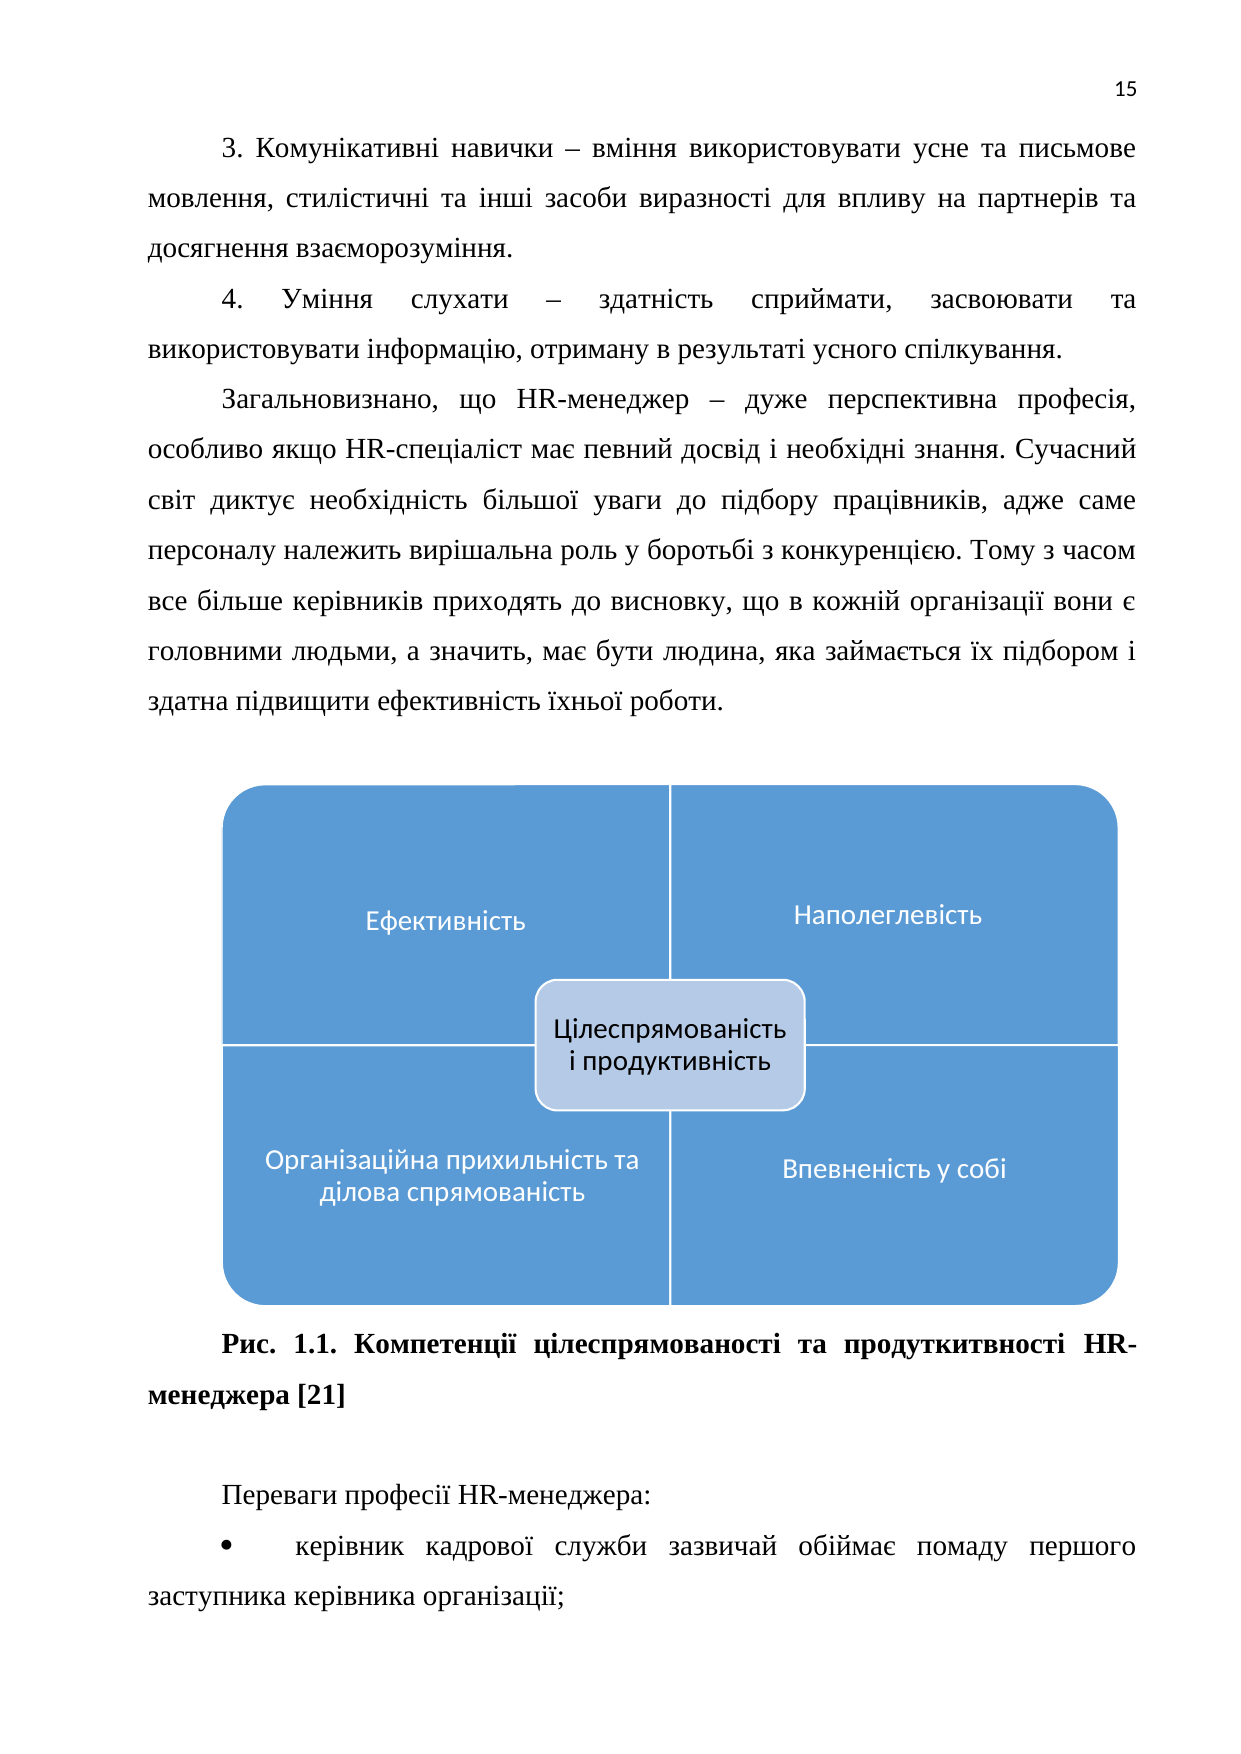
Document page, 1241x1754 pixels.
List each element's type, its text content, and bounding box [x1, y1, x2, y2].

text Рис. 1.1. Компетенції цілеспрямованості та продуткитвності HR-менеджера [21] [148, 1326, 1137, 1410]
list керівник кадрової служби зазвичай обіймає помаду першого заступника керівника організації; [148, 1528, 1137, 1612]
text Загальновизнано, що HR-менеджер – дуже перспективна професія, особливо якщо HR-спеціаліст має певний досвід і необхідні знання. Сучасний світ диктує необхідність більшої уваги до підбору працівників, адже саме персоналу належить вирішальна роль у боротьбі з конкуренцією. Тому з часом все більше керівників приходять до висновку, що в кожній організації вони є головними людьми, а значить, має бути людина, яка займається їх підбором і здатна підвищити ефективність їхньої роботи. [148, 381, 1137, 717]
text Переваги професії HR-менеджера: [148, 1477, 1137, 1511]
text 3. Комунікативні навички – вміння використовувати усне та письмове мовлення, стилістичні та інші засоби виразності для впливу на партнерів та досягнення взаєморозуміння. [148, 130, 1137, 264]
text 4. Уміння слухати – здатність сприймати, засвоювати та використовувати інформацію, отриману в результаті усного спілкування. [148, 281, 1137, 364]
